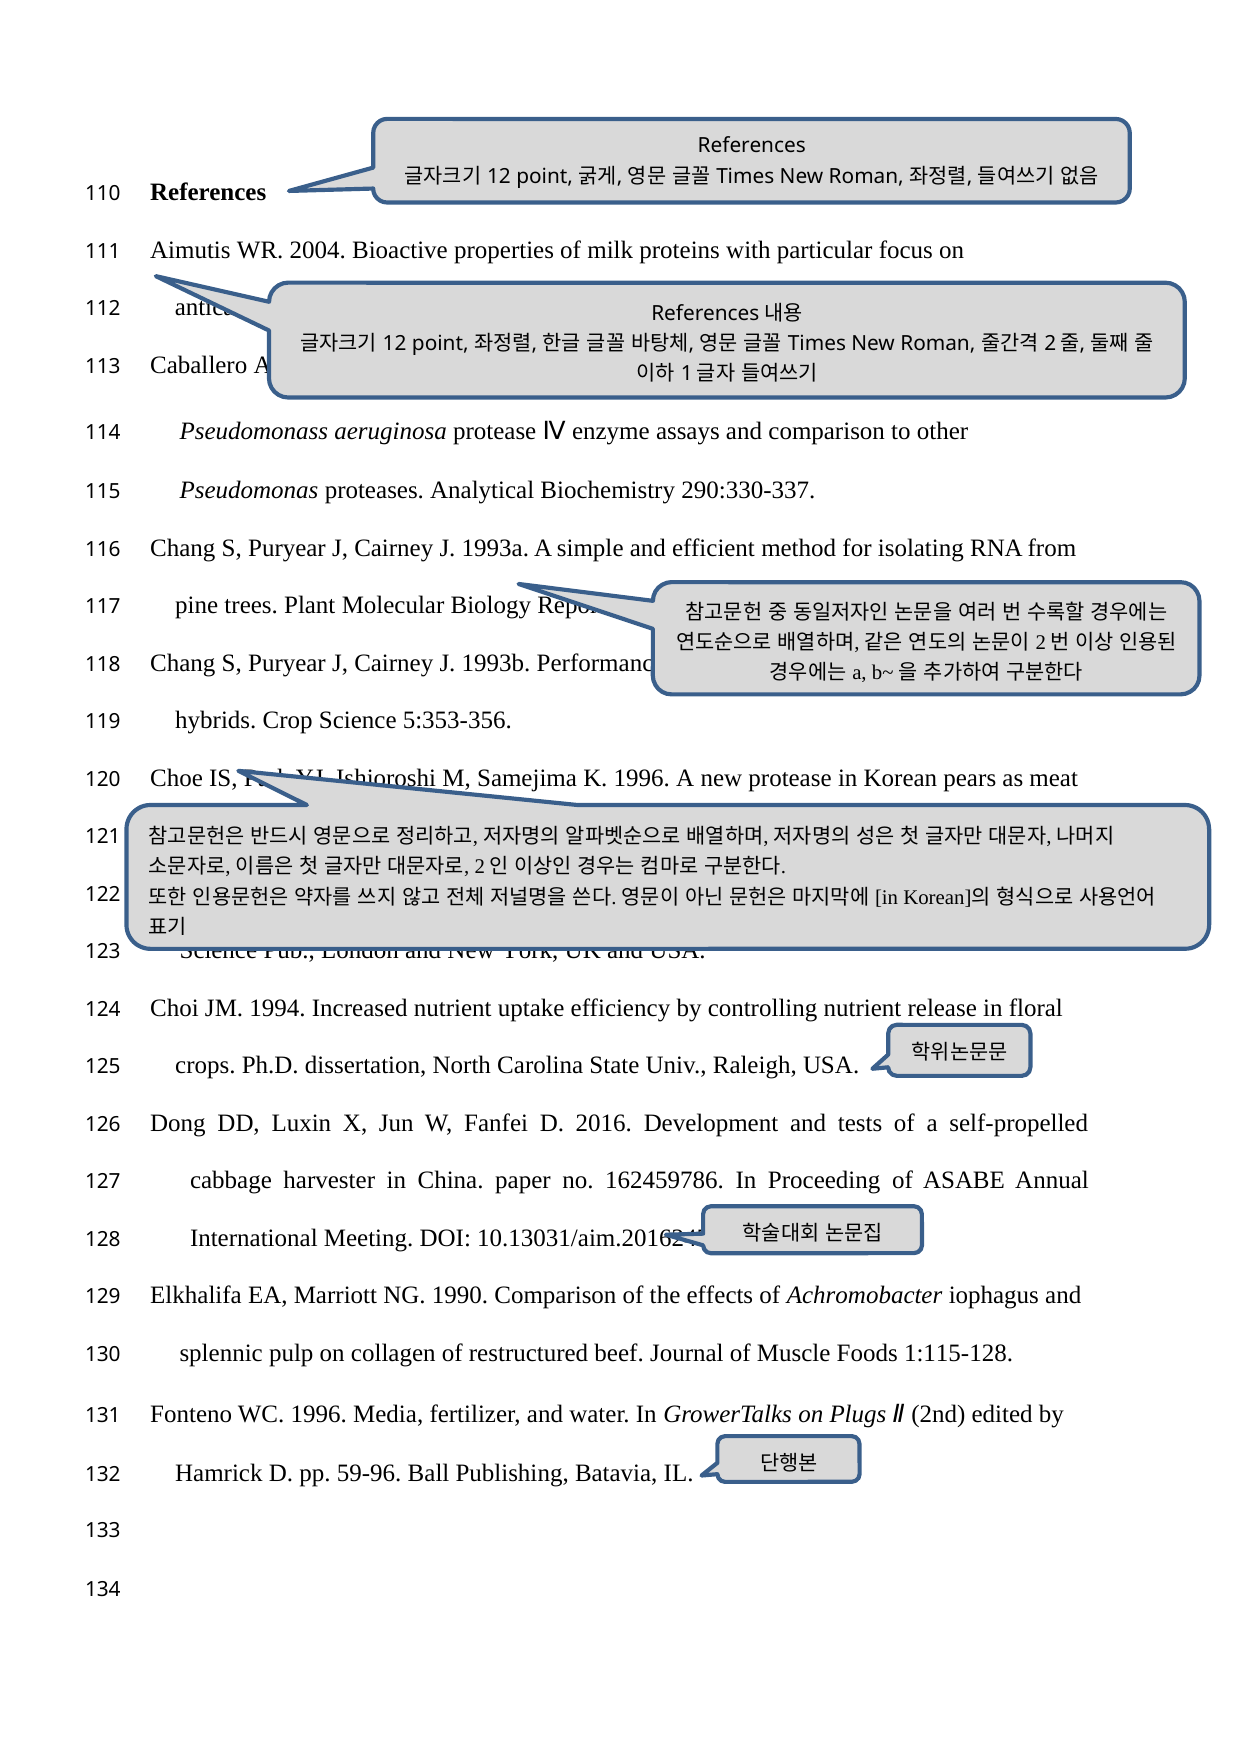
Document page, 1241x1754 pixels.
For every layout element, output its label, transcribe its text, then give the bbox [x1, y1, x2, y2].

text Chang S, Puryear J, Cairney J. 1993a. A simple and efficient method for isolating RNA from pine trees. Plant Molecular Biology Report 11: 113-116. [150, 533, 1090, 619]
text Fonteno WC. 1996. Media, fertilizer, and water. In GrowerTalks on Plugs Ⅱ (2nd) edited by Hamrick D. pp. 59-96. Ball Publishing, Batavia, IL. [150, 1395, 1090, 1487]
text Choi JM. 1994. Increased nutrient uptake efficiency by controlling nutrient release in floral crops. Ph.D. dissertation, North Carolina State Univ., Raleigh, USA. [150, 993, 1090, 1079]
text Dong DD, Luxin X, Jun W, Fanfei D. 2016. Development and tests of a self-propelled cabbage harvester in China. paper no. 162459786. In Proceeding of ASABE Annual International Meeting. DOI: 10.13031/aim.20162459786. [150, 1108, 1090, 1252]
text Dransfield E, Etherrington D. 1981. Enzymes and food processing. p. 177. Elsvier Applied Science Pub., London and New York, UK and USA. [150, 951, 1090, 964]
text Aimutis WR. 2004. Bioactive properties of milk proteins with particular focus on anticariogenesis. The Journal of Nutrition 134:989S-995S. [150, 235, 1090, 321]
text Caballero AR, Moreau JM, Engel LS, Marquart ME, Hill JM, O’Callaghan RJ. 2001. Pseudomonass aeruginosa protease Ⅳ enzyme assays and comparison to other Pseudomonas proteases. Analytical Biochemistry 290:330-337. [150, 350, 1090, 504]
text Chang S, Puryear J, Cairney J. 1993b. Performance of mixtures of field corn (Zea mays L.) hybrids. Crop Science 5:353-356. [150, 648, 1090, 734]
text Elkhalifa EA, Marriott NG. 1990. Comparison of the effects of Achromobacter iophagus and splennic pulp on collagen of restructured beef. Journal of Muscle Foods 1:115-128. [150, 1280, 1090, 1367]
text Choe IS, Park YJ, Ishioroshi M, Samejima K. 1996. A new protease in Korean pears as meat tenderizer. Animal Science and Technology 67:43-46. [in Japanese] [150, 763, 1090, 802]
text References [150, 177, 1090, 206]
